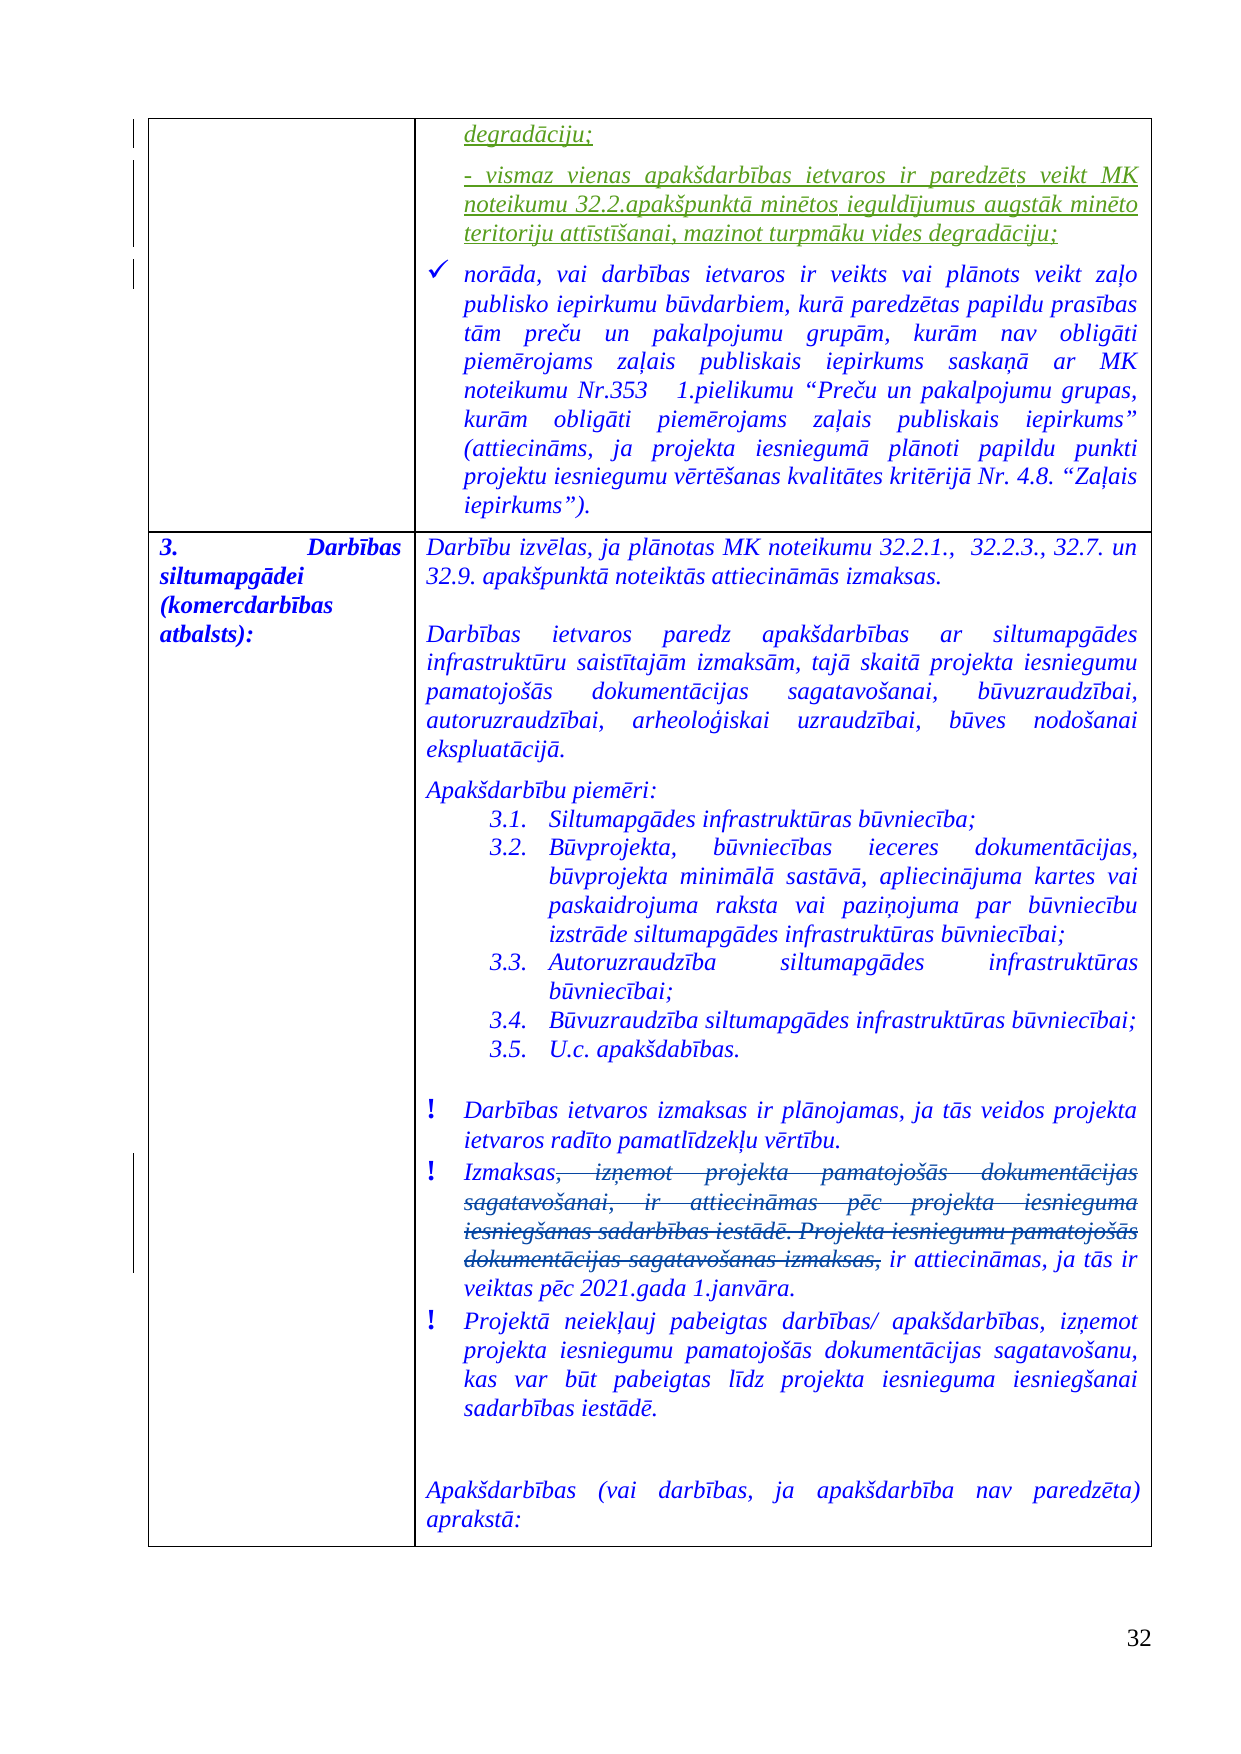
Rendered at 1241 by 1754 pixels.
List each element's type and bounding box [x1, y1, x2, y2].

table_cell [149, 533, 414, 1546]
table_cell [149, 119, 414, 531]
table_cell [416, 533, 1151, 1546]
table_cell [416, 119, 1151, 531]
